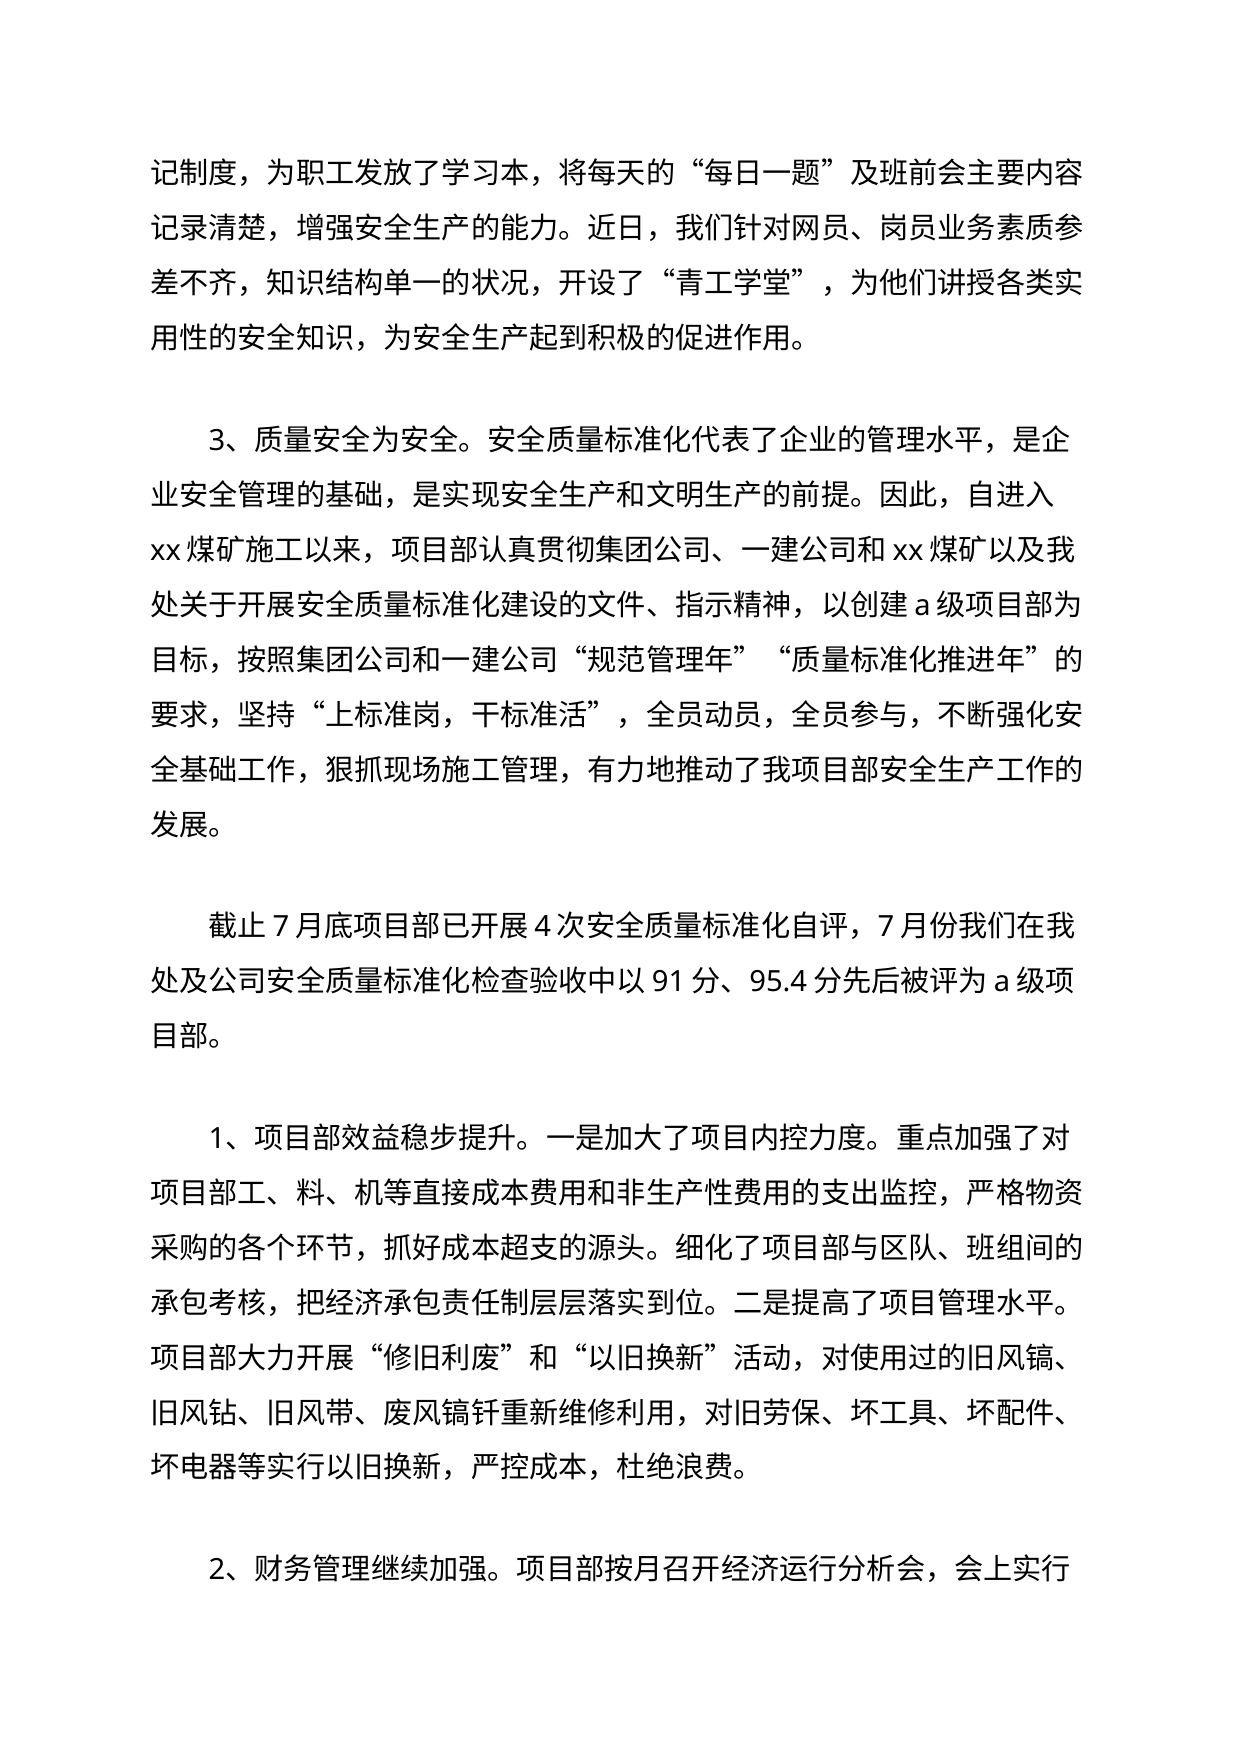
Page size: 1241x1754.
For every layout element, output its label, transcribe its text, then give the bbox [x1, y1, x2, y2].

text 1、项目部效益稳步提升。一是加大了项目内控力度。重点加强了对项目部工、料、机等直接成本费用和非生产性费用的支出监控，严格物资采购的各个环节，抓好成本超支的源头。细化了项目部与区队、班组间的承包考核，把经济承包责任制层层落实到位。二是提高了项目管理水平。项目部大力开展“修旧利废”和“以旧换新”活动，对使用过的旧风镐、旧风钻、旧风带、废风镐钎重新维修利用，对旧劳保、坏工具、坏配件、坏电器等实行以旧换新，严控成本，杜绝浪费。 [150, 1114, 1090, 1486]
text 3、质量安全为安全。安全质量标准化代表了企业的管理水平，是企业安全管理的基础，是实现安全生产和文明生产的前提。因此，自进入xx煤矿施工以来，项目部认真贯彻集团公司、一建公司和xx煤矿以及我处关于开展安全质量标准化建设的文件、指示精神，以创建a级项目部为目标，按照集团公司和一建公司“规范管理年”“质量标准化推进年”的要求，坚持“上标准岗，干标准活”，全员动员，全员参与，不断强化安全基础工作，狠抓现场施工管理，有力地推动了我项目部安全生产工作的发展。 [150, 416, 1090, 843]
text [150, 150, 1090, 357]
text 截止7月底项目部已开展4次安全质量标准化自评，7月份我们在我处及公司安全质量标准化检查验收中以91分、95.4分先后被评为a级项目部。 [150, 903, 1090, 1055]
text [150, 1546, 1090, 1588]
